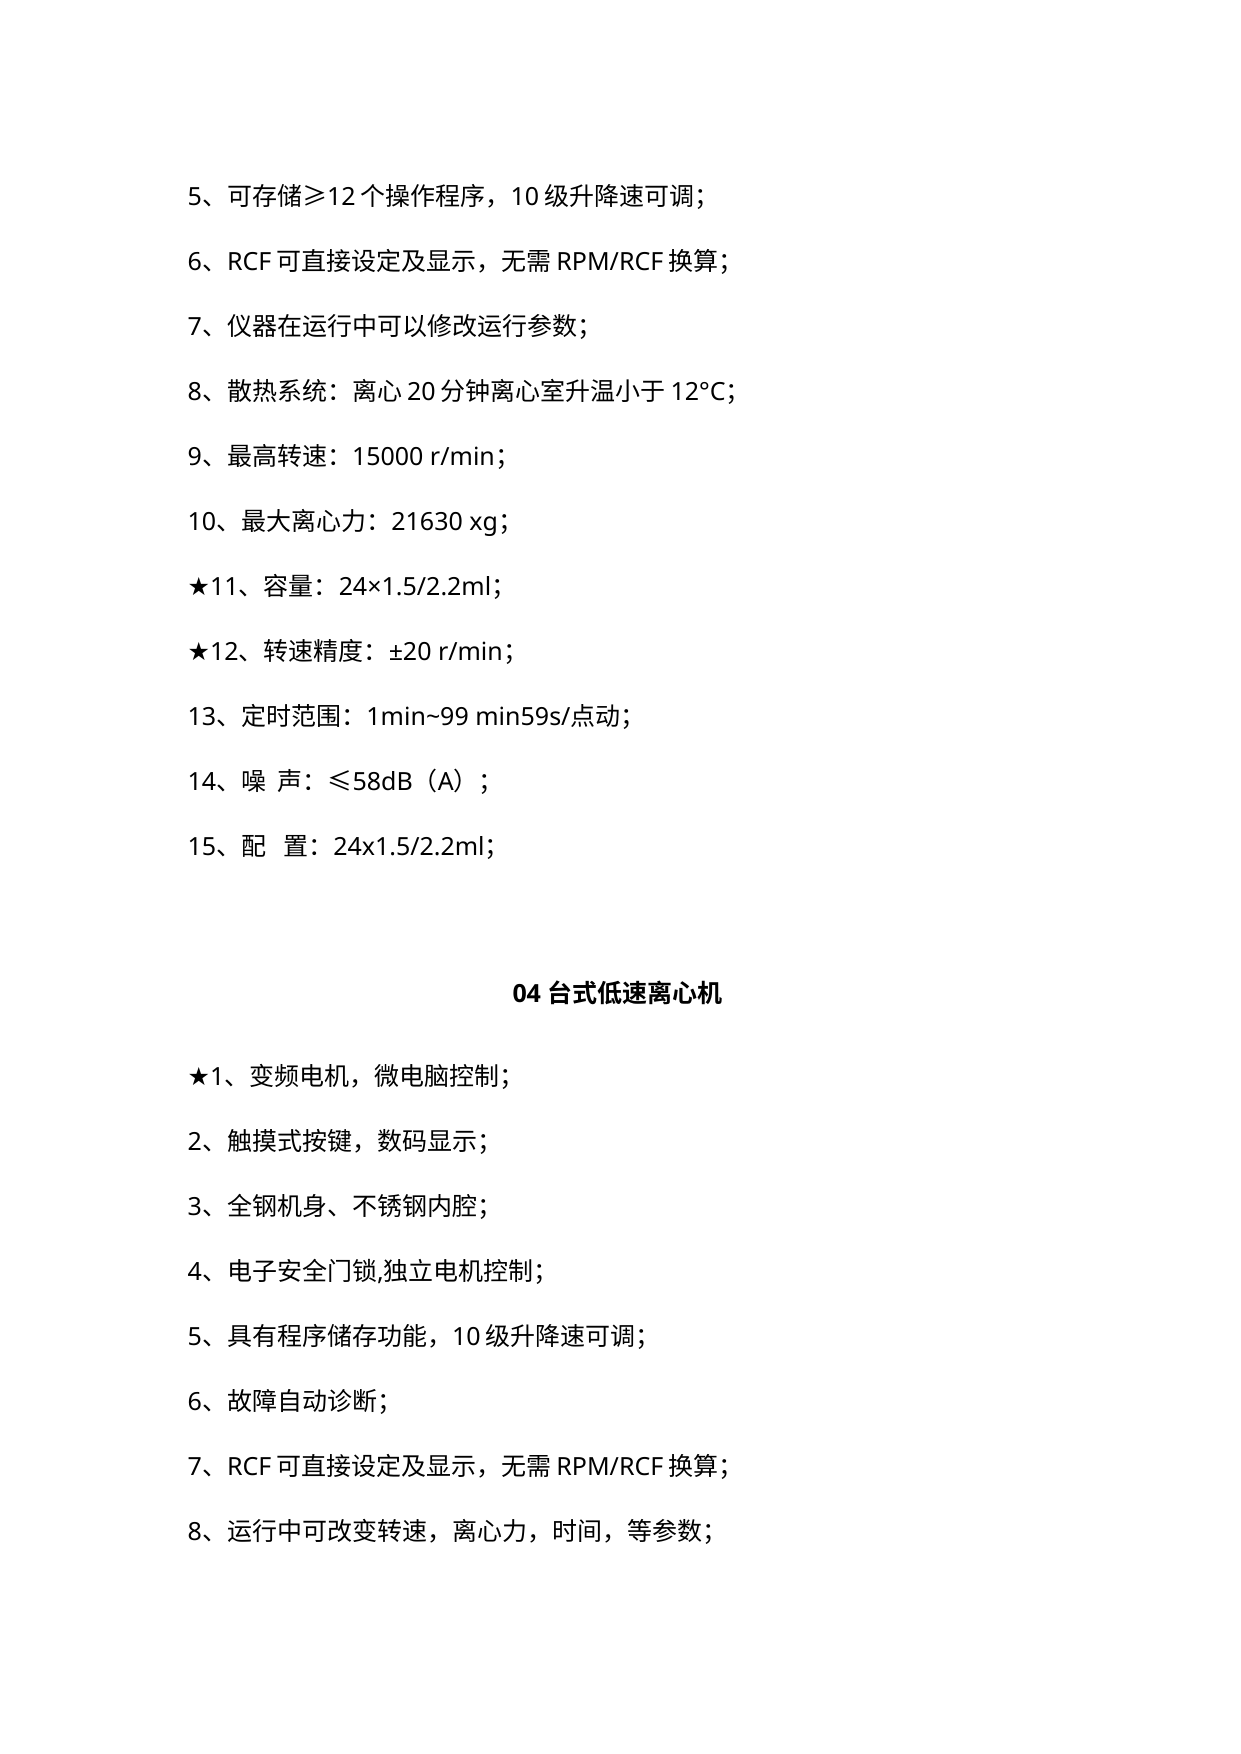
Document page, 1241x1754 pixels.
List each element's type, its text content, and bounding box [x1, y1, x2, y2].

text 13、定时范围：1min~99 min59s/点动； [187, 682, 1053, 747]
text 15、配 置：24x1.5/2.2ml； [187, 812, 1053, 877]
text 5、可存储≥12个操作程序，10级升降速可调； [187, 162, 1053, 227]
text 6、RCF可直接设定及显示，无需RPM/RCF换算； [187, 227, 1053, 292]
text 8、运行中可改变转速，离心力，时间，等参数； [187, 1497, 1053, 1562]
text 7、仪器在运行中可以修改运行参数； [187, 292, 1053, 357]
text 4、电子安全门锁,独立电机控制； [187, 1237, 1053, 1302]
text 3、全钢机身、不锈钢内腔； [187, 1172, 1053, 1237]
text 6、故障自动诊断； [187, 1367, 1053, 1432]
text ★11、容量：24×1.5/2.2ml； [187, 552, 1053, 617]
text 04 台式低速离心机 [187, 959, 1053, 1024]
text 5、具有程序储存功能，10级升降速可调； [187, 1302, 1053, 1367]
text 14、噪 声：≤58dB（A）； [187, 747, 1053, 812]
text 8、散热系统：离心20分钟离心室升温小于12°C； [187, 357, 1053, 422]
text 9、最高转速：15000 r/min； [187, 422, 1053, 487]
text 10、最大离心力：21630 xg； [187, 487, 1053, 552]
text 2、触摸式按键，数码显示； [187, 1107, 1053, 1172]
text ★1、变频电机，微电脑控制； [187, 1042, 1053, 1107]
text 7、RCF可直接设定及显示，无需RPM/RCF换算； [187, 1432, 1053, 1497]
text ★12、转速精度：±20 r/min； [187, 617, 1053, 682]
